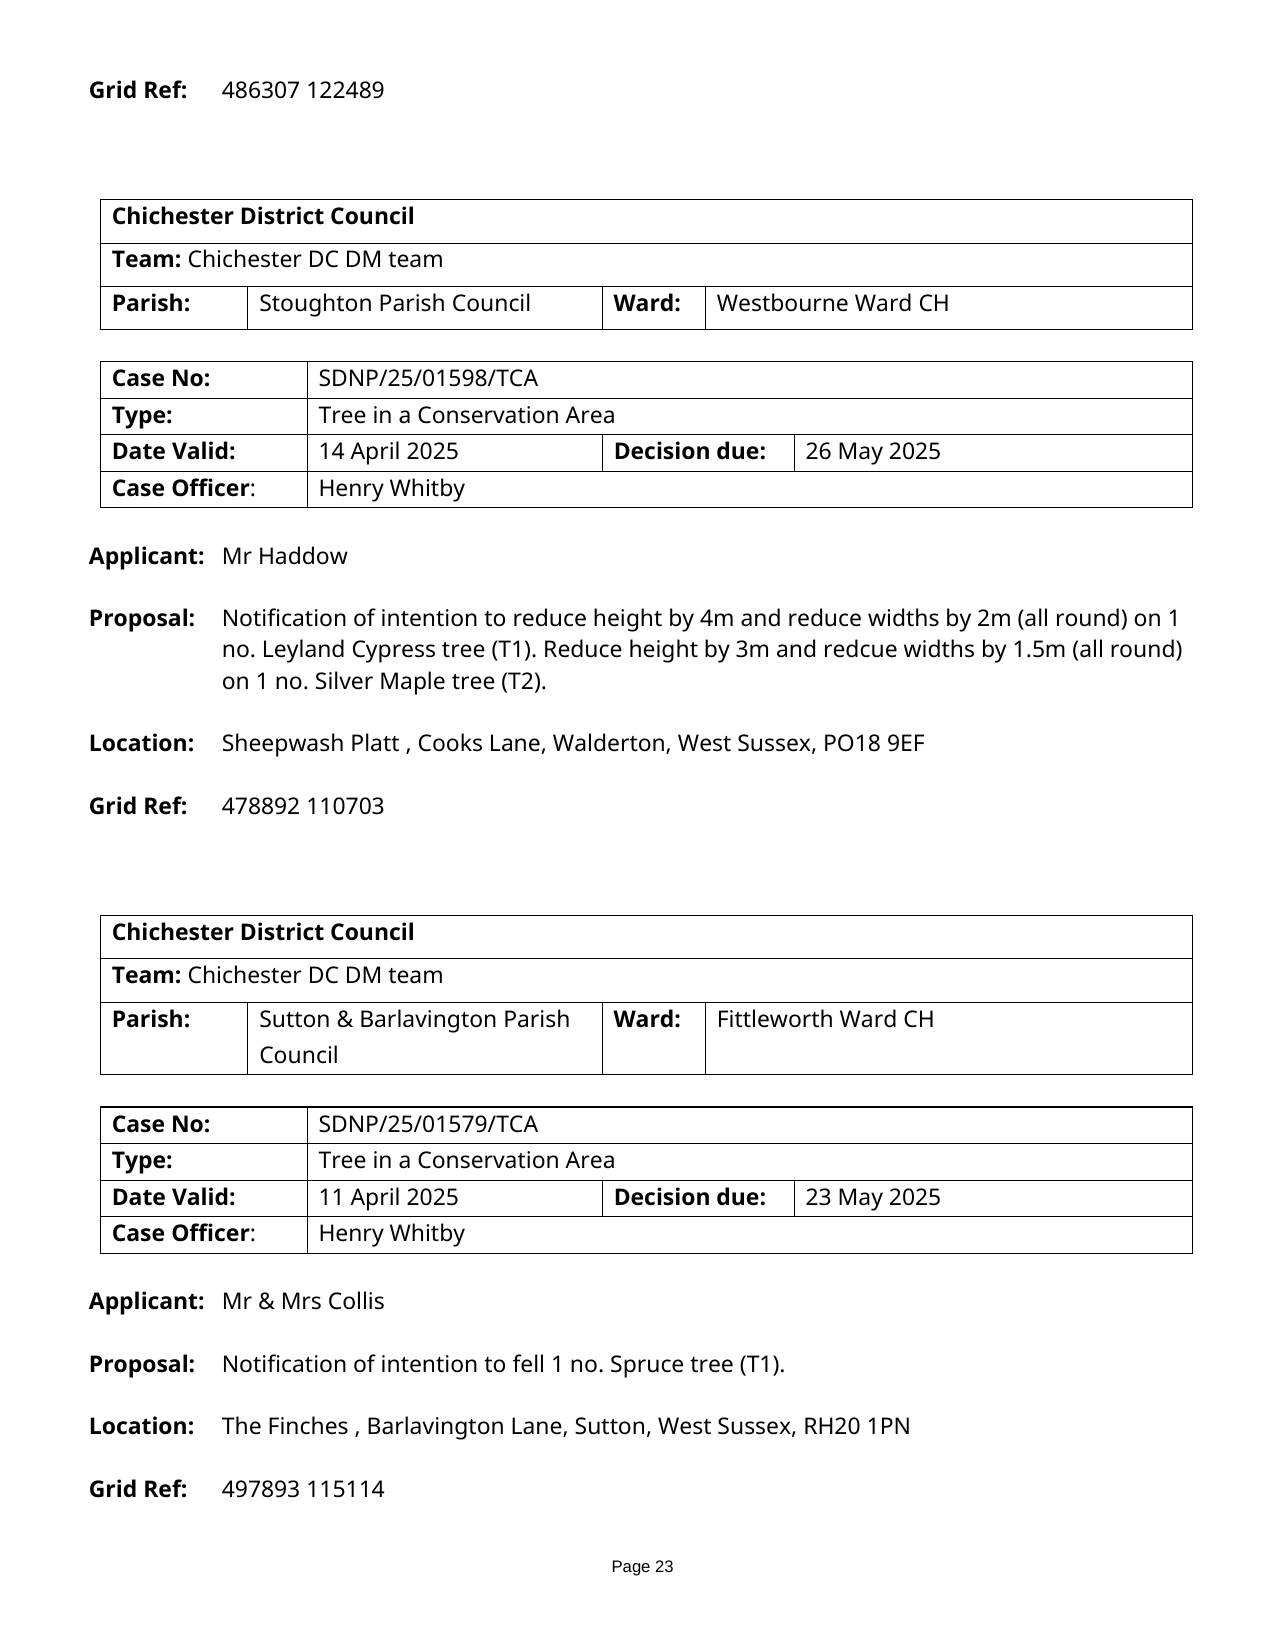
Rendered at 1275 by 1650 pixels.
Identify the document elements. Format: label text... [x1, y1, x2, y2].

text Applicant: Mr & Mrs Collis [89, 1285, 1196, 1316]
table_cell Date Valid: [101, 435, 307, 471]
table_header Chichester District Council [101, 916, 1192, 958]
text Grid Ref: 497893 115114 [89, 1472, 1196, 1504]
table_cell Tree in a Conservation Area [308, 399, 1192, 434]
text Location: The Finches , Barlavington Lane, Sutton, West Sussex, RH20 1PN [89, 1410, 1196, 1441]
table_cell Decision due: [603, 435, 794, 471]
table_cell Date Valid: [101, 1181, 307, 1216]
table_cell 14 April 2025 [308, 435, 602, 471]
text Location: Sheepwash Platt , Cooks Lane, Walderton, West Sussex, PO18 9EF [89, 727, 1196, 758]
text Proposal: Notification of intention to fell 1 no. Spruce tree (T1). [89, 1347, 1196, 1379]
table_header Case No: [101, 362, 307, 398]
table_cell Type: [101, 399, 307, 434]
table_cell Decision due: [603, 1181, 794, 1216]
table_cell 26 May 2025 [795, 435, 1192, 471]
text Grid Ref: 478892 110703 [89, 789, 1196, 821]
table_cell Henry Whitby [308, 472, 1192, 507]
table_header Case No: [101, 1108, 307, 1143]
table_cell Stoughton Parish Council [248, 287, 602, 329]
table_cell Henry Whitby [308, 1217, 1192, 1253]
table_cell Sutton & Barlavington Parish Council [248, 1003, 602, 1074]
table_cell Parish: [101, 287, 247, 329]
table_cell Team: Chichester DC DM team [101, 959, 1192, 1002]
table_header SDNP/25/01598/TCA [308, 362, 1192, 398]
table_cell Parish: [101, 1003, 247, 1074]
table_cell Ward: [603, 287, 705, 329]
table_header Chichester District Council [101, 200, 1192, 242]
table_cell Case Officer: [101, 472, 307, 507]
text Proposal: Notification of intention to reduce height by 4m and reduce widths by 2m (all round) on 1 no. Leyland Cypress tree (T1). Reduce height by 3m and redcue widths by 1.5m (all round) on 1 no. Silver Maple tree (T2). [89, 602, 1196, 696]
table_cell Case Officer: [101, 1217, 307, 1253]
text Applicant: Mr Haddow [89, 539, 1196, 571]
table_cell Westbourne Ward CH [706, 287, 1192, 329]
table_cell Ward: [603, 1003, 705, 1074]
table_cell Team: Chichester DC DM team [101, 244, 1192, 286]
table_cell Type: [101, 1144, 307, 1179]
table_cell Fittleworth Ward CH [706, 1003, 1192, 1074]
table_header SDNP/25/01579/TCA [308, 1108, 1192, 1143]
text Grid Ref: 486307 122489 [89, 74, 1196, 105]
table_cell 11 April 2025 [308, 1181, 602, 1216]
table_cell Tree in a Conservation Area [308, 1144, 1192, 1179]
table_cell 23 May 2025 [795, 1181, 1192, 1216]
